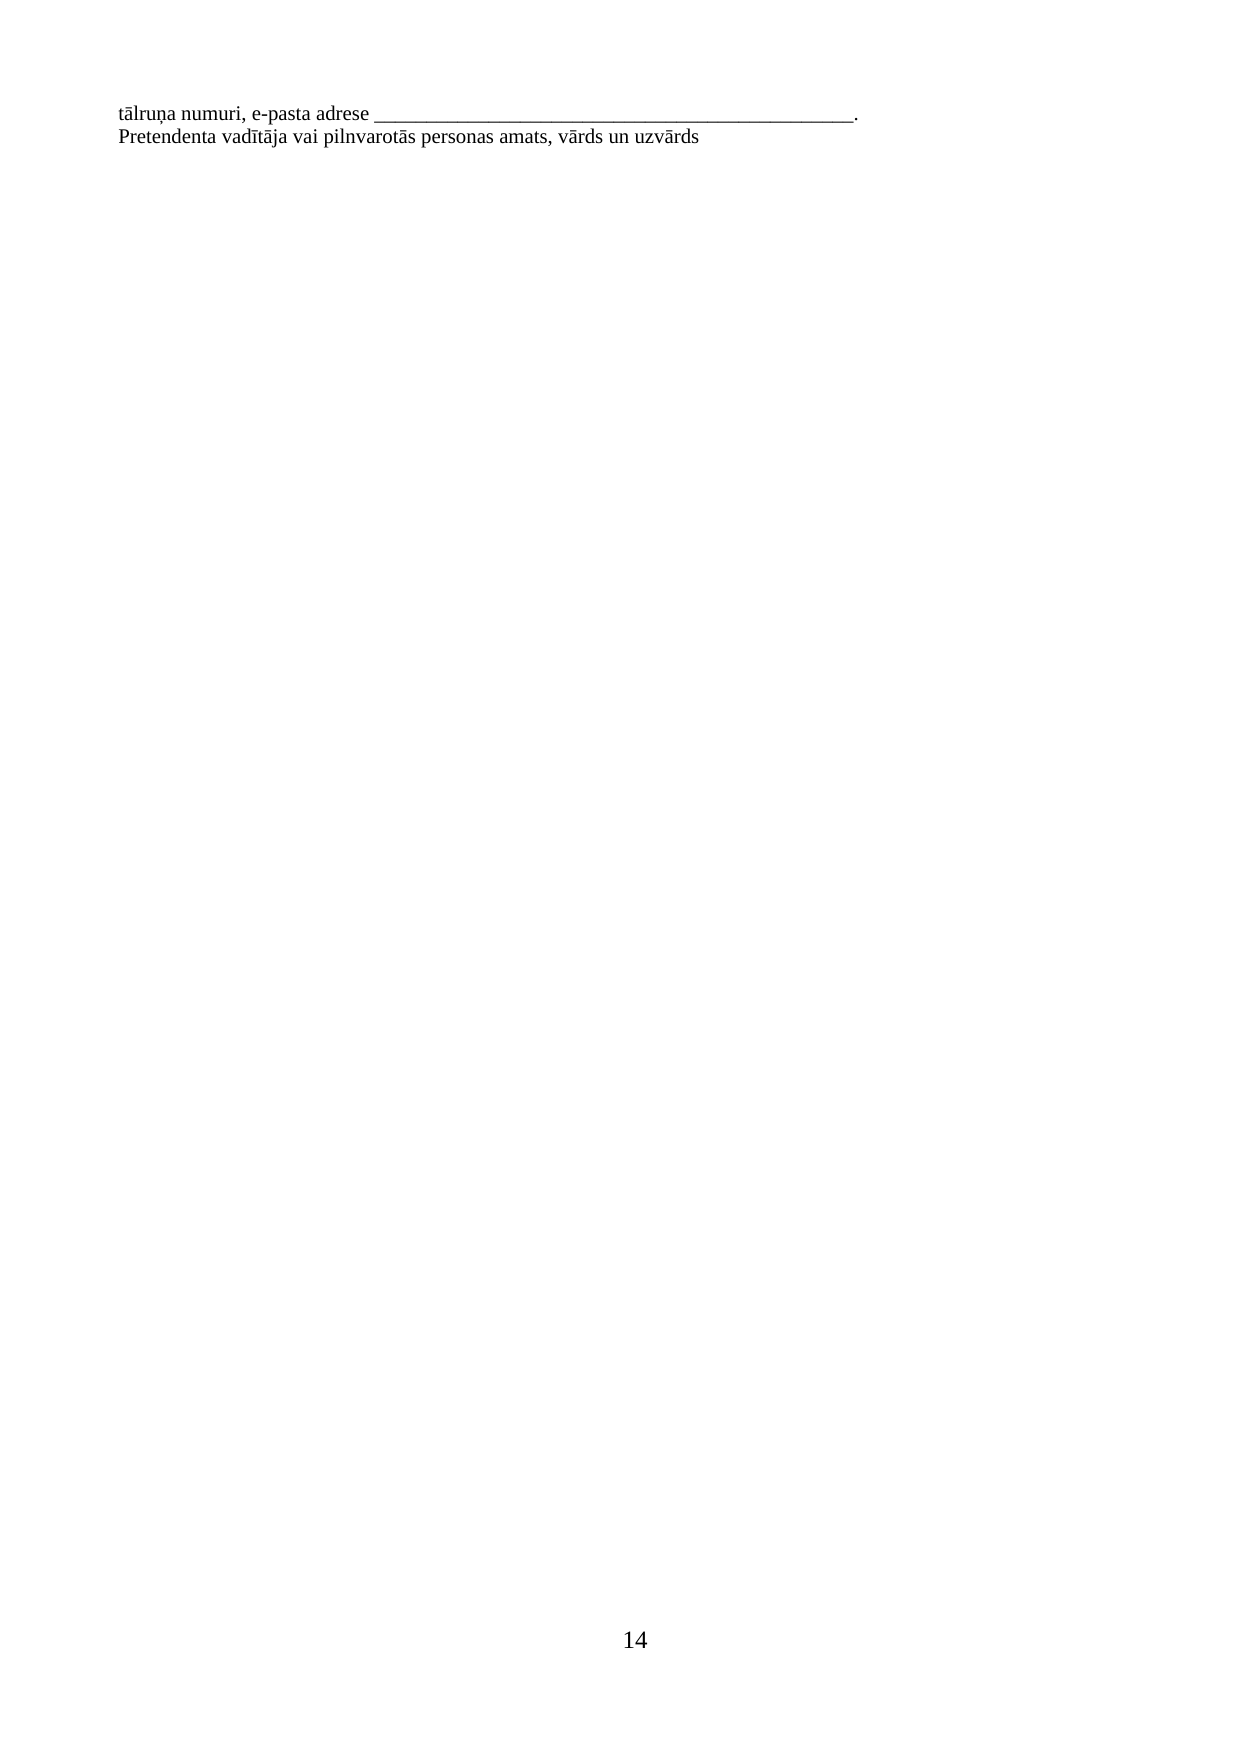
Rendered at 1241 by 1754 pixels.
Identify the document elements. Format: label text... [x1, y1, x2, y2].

text tālruņa numuri, e-pasta adrese ______________________________________________. [118, 100, 1152, 124]
text Pretendenta vadītāja vai pilnvarotās personas amats, vārds un uzvārds [118, 124, 1152, 148]
